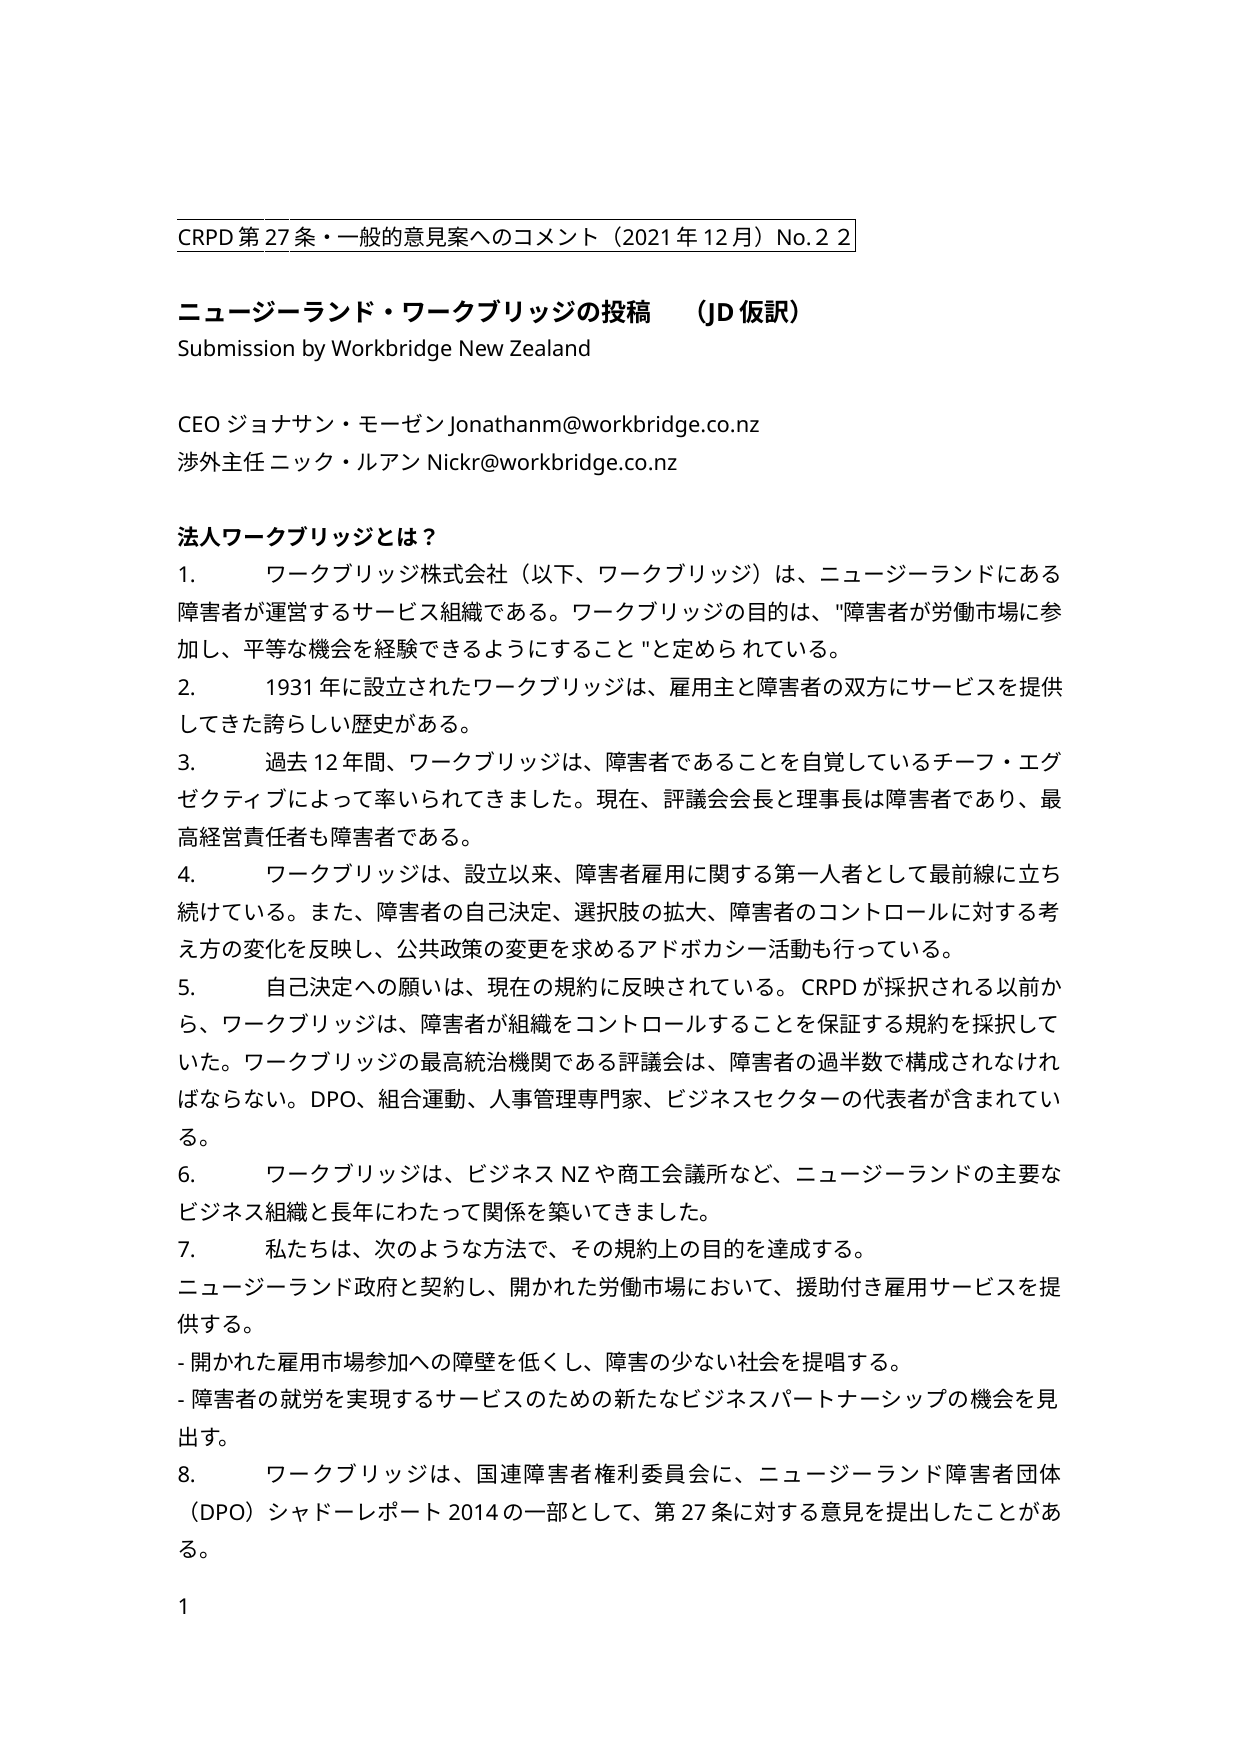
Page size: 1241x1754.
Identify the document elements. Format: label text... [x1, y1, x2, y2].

text 4. ワークブリッジは、設立以来、障害者雇用に関する第一人者として最前線に立ち続けている。また、障害者の自己決定、選択肢の拡大、障害者のコントロールに対する考え方の変化を反映し、公共政策の変更を求めるアドボカシー活動も行っている。 [177, 854, 1063, 967]
text 6. ワークブリッジは、ビジネスNZや商工会議所など、ニュージーランドの主要なビジネス組織と長年にわたって関係を築いてきました。 [177, 1154, 1063, 1229]
text ニュージーランド・ワークブリッジの投稿 （JD仮訳） [177, 292, 1063, 329]
text 法人ワークブリッジとは？ [177, 517, 1063, 554]
text ニュージーランド政府と契約し、開かれた労働市場において、援助付き雇用サービスを提供する。 [177, 1267, 1063, 1342]
text CRPD第27条・一般的意見案へのコメント（2021年12月）No.２２ [177, 217, 1063, 254]
text - 障害者の就労を実現するサービスのための新たなビジネスパートナーシップの機会を見出す。 [177, 1379, 1063, 1454]
text 1. ワークブリッジ株式会社（以下、ワークブリッジ）は、ニュージーランドにある障害者が運営するサービス組織である。ワークブリッジの目的は、"障害者が労働市場に参加し、平等な機会を経験できるようにすること "と定めら れている。 [177, 554, 1063, 667]
text CEO ジョナサン・モーゼン Jonathanm@workbridge.co.nz [177, 404, 1063, 442]
text 5. 自己決定への願いは、現在の規約に反映されている。CRPDが採択される以前から、ワークブリッジは、障害者が組織をコントロールすることを保証する規約を採択していた。ワークブリッジの最高統治機関である評議会は、障害者の過半数で構成されなければならない。DPO、組合運動、人事管理専門家、ビジネスセクターの代表者が含まれている。 [177, 967, 1063, 1154]
text Submission by Workbridge New Zealand [177, 329, 1063, 367]
text 2. 1931年に設立されたワークブリッジは、雇用主と障害者の双方にサービスを提供してきた誇らしい歴史がある。 [177, 667, 1063, 742]
text 8. ワークブリッジは、国連障害者権利委員会に、ニュージーランド障害者団体（DPO）シャドーレポート2014の一部として、第27条に対する意見を提出したことがある。 [177, 1454, 1063, 1567]
text 渉外主任 ニック・ルアン Nickr@workbridge.co.nz [177, 442, 1063, 479]
text 7. 私たちは、次のような方法で、その規約上の目的を達成する。 [177, 1229, 1063, 1267]
text - 開かれた雇用市場参加への障壁を低くし、障害の少ない社会を提唱する。 [177, 1342, 1063, 1379]
text 3. 過去12年間、ワークブリッジは、障害者であることを自覚しているチーフ・エグゼクティブによって率いられてきました。現在、評議会会長と理事長は障害者であり、最高経営責任者も障害者である。 [177, 742, 1063, 854]
